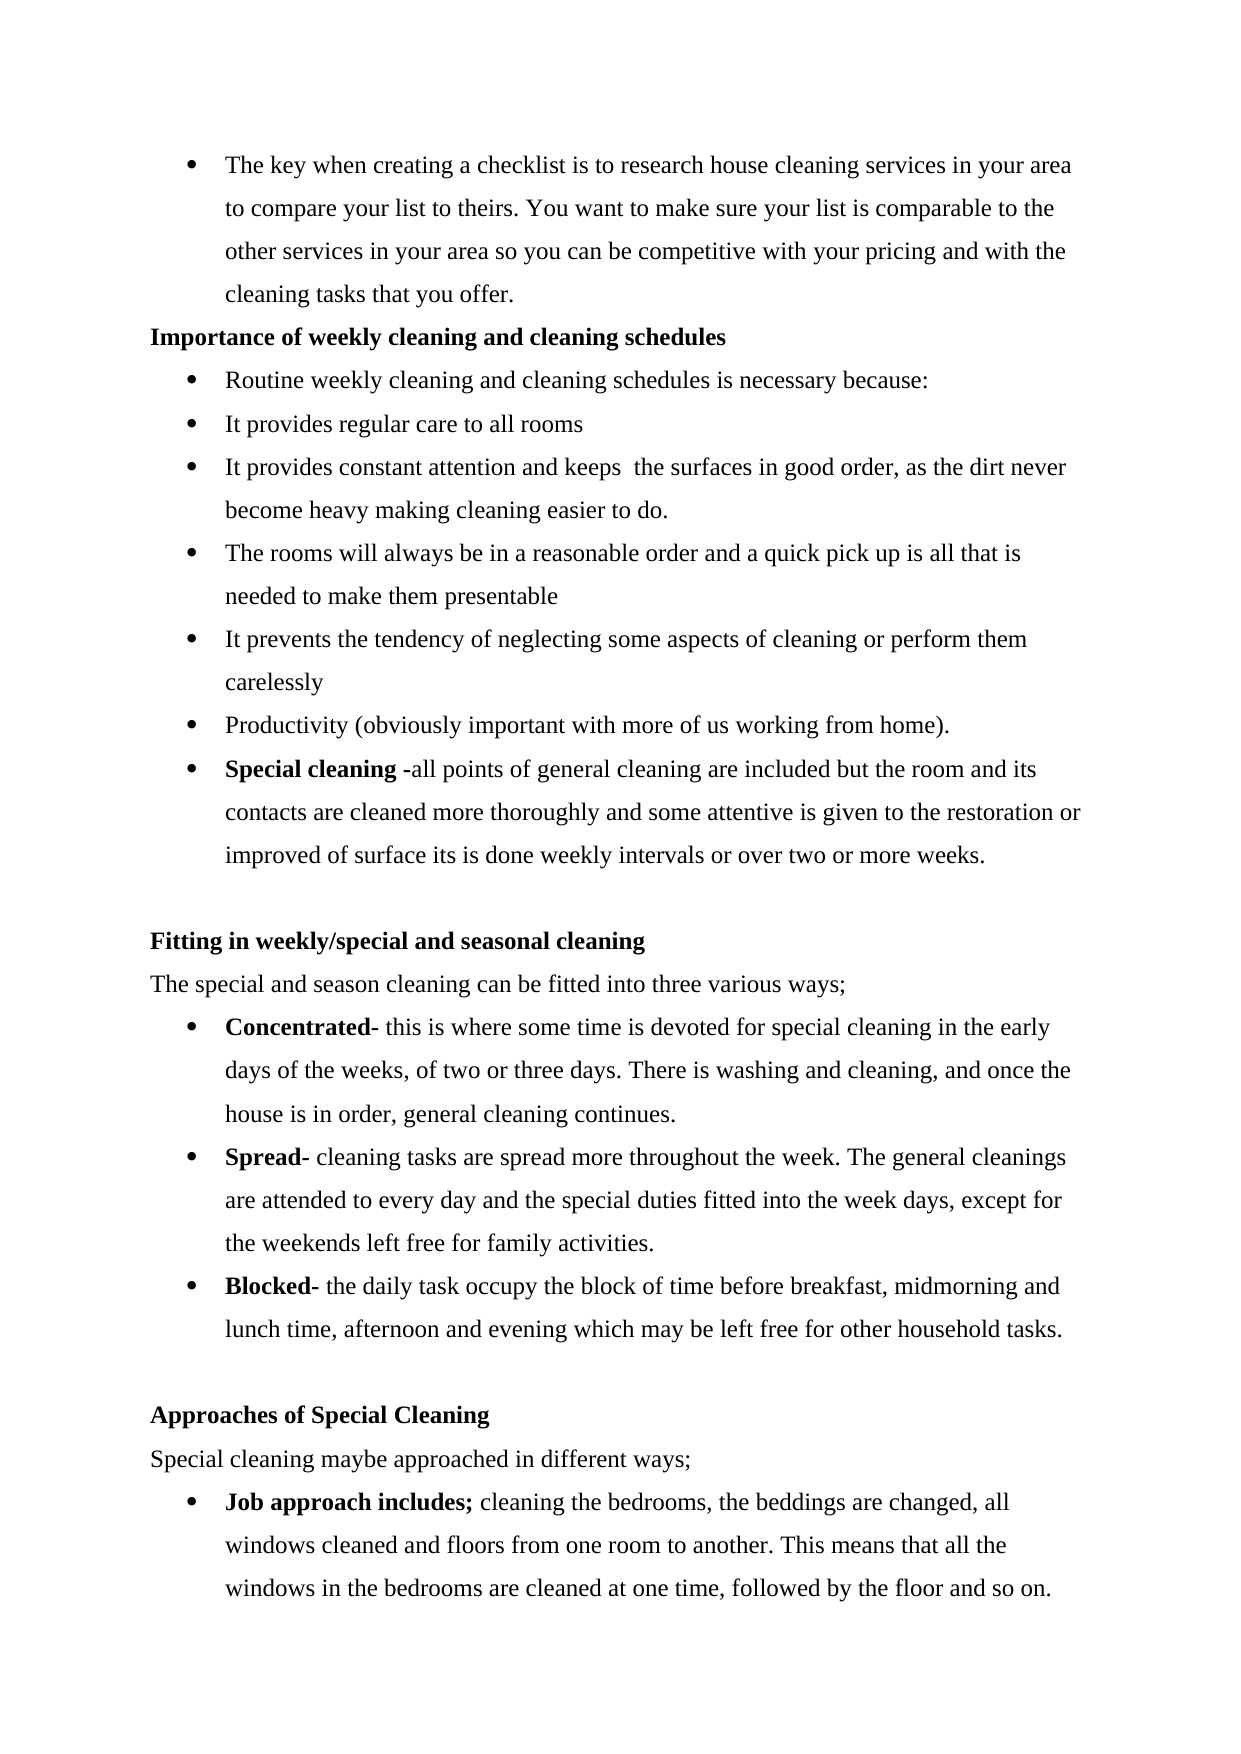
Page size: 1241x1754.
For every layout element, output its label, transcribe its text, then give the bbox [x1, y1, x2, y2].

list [187, 1487, 1090, 1602]
list It prevents the tendency of neglecting some aspects of cleaning or perform them carelessly [187, 624, 1090, 696]
list Spread- cleaning tasks are spread more throughout the week. The general cleanings are attended to every day and the special duties fitted into the week days, except for the weekends left free for family activities. [187, 1142, 1090, 1257]
text Importance of weekly cleaning and cleaning schedules [150, 322, 1090, 351]
text Fitting in weekly/special and seasonal cleaning [150, 926, 1090, 955]
text Special cleaning maybe approached in different ways; [150, 1444, 1090, 1472]
list Special cleaning -all points of general cleaning are included but the room and its contacts are cleaned more thoroughly and some attentive is given to the restoration or improved of surface its is done weekly intervals or over two or more weeks. [187, 754, 1090, 869]
list It provides regular care to all rooms [187, 409, 1090, 437]
text The special and season cleaning can be fitted into three various ways; [150, 969, 1090, 998]
text Approaches of Special Cleaning [150, 1401, 1090, 1429]
list Concentrated- this is where some time is devoted for special cleaning in the early days of the weeks, of two or three days. There is washing and cleaning, and once the house is in order, general cleaning continues. [187, 1012, 1090, 1127]
list Routine weekly cleaning and cleaning schedules is necessary because: [187, 366, 1090, 394]
list It provides constant attention and keeps the surfaces in good order, as the dirt never become heavy making cleaning easier to do. [187, 452, 1090, 524]
list The rooms will always be in a reasonable order and a quick pick up is all that is needed to make them presentable [187, 538, 1090, 610]
list The key when creating a checklist is to research house cleaning services in your area to compare your list to theirs. You want to make sure your list is comparable to the other services in your area so you can be competitive with your pricing and with the cleaning tasks that you offer. [187, 150, 1090, 308]
list Productivity (obviously important with more of us working from home). [187, 711, 1090, 739]
list Blocked- the daily task occupy the block of time before breakfast, midmorning and lunch time, afternoon and evening which may be left free for other household tasks. [187, 1271, 1090, 1343]
